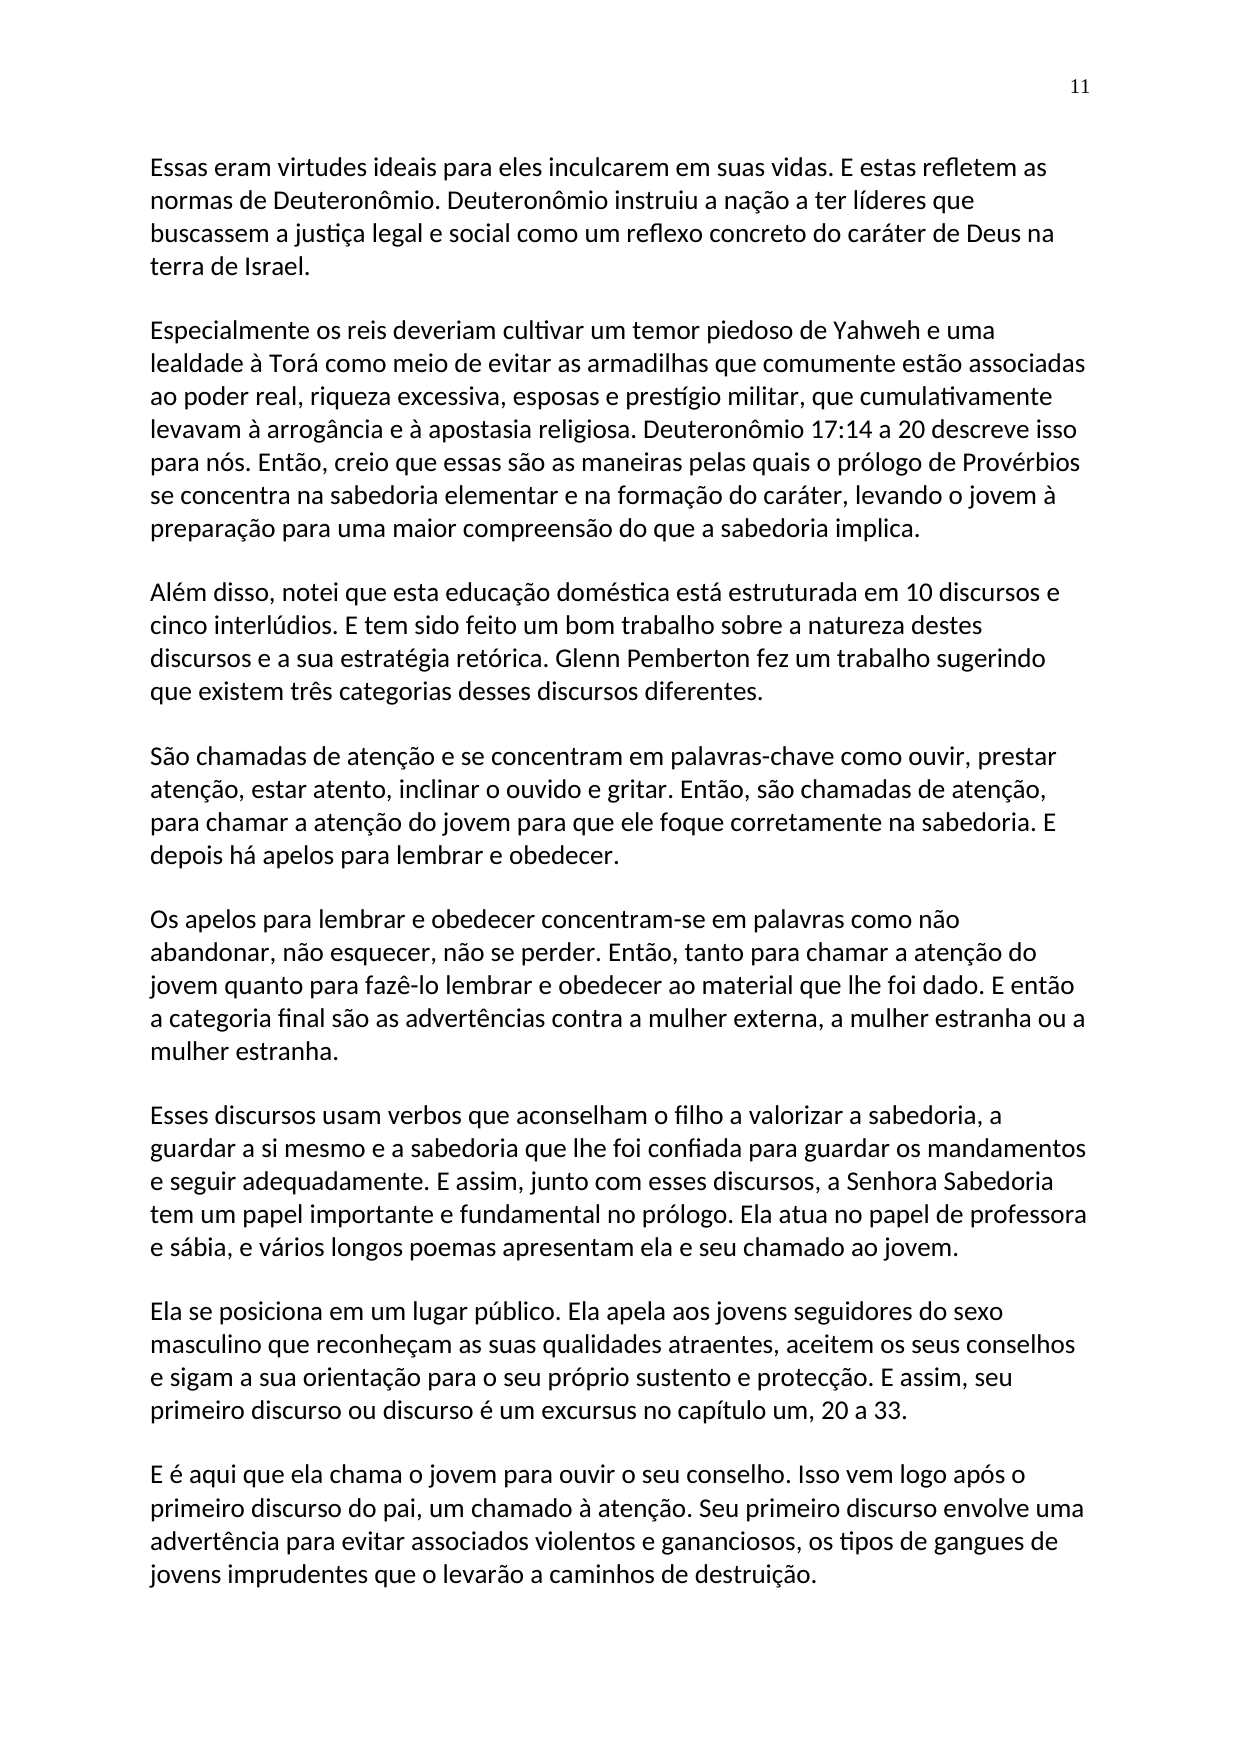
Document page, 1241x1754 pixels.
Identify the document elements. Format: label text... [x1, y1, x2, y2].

text Ela se posiciona em um lugar público. Ela apela aos jovens seguidores do sexo masculino que reconheçam as suas qualidades atraentes, aceitem os seus conselhos e sigam a sua orientação para o seu próprio sustento e protecção. E assim, seu primeiro discurso ou discurso é um excursus no capítulo um, 20 a 33. [150, 1294, 1090, 1427]
text São chamadas de atenção e se concentram em palavras-chave como ouvir, prestar atenção, estar atento, inclinar o ouvido e gritar. Então, são chamadas de atenção, para chamar a atenção do jovem para que ele foque corretamente na sabedoria. E depois há apelos para lembrar e obedecer. [150, 739, 1090, 871]
text Além disso, notei que esta educação doméstica está estruturada em 10 discursos e cinco interlúdios. E tem sido feito um bom trabalho sobre a natureza destes discursos e a sua estratégia retórica. Glenn Pemberton fez um trabalho sugerindo que existem três categorias desses discursos diferentes. [150, 576, 1090, 708]
text Os apelos para lembrar e obedecer concentram-se em palavras como não abandonar, não esquecer, não se perder. Então, tanto para chamar a atenção do jovem quanto para fazê-lo lembrar e obedecer ao material que lhe foi dado. E então a categoria final são as advertências contra a mulher externa, a mulher estranha ou a mulher estranha. [150, 902, 1090, 1067]
text E é aqui que ela chama o jovem para ouvir o seu conselho. Isso vem logo após o primeiro discurso do pai, um chamado à atenção. Seu primeiro discurso envolve uma advertência para evitar associados violentos e gananciosos, os tipos de gangues de jovens imprudentes que o levarão a caminhos de destruição. [150, 1458, 1090, 1590]
text Essas eram virtudes ideais para eles inculcarem em suas vidas. E estas refletem as normas de Deuteronômio. Deuteronômio instruiu a nação a ter líderes que buscassem a justiça legal e social como um reflexo concreto do caráter de Deus na terra de Israel. [150, 150, 1090, 282]
text Esses discursos usam verbos que aconselham o filho a valorizar a sabedoria, a guardar a si mesmo e a sabedoria que lhe foi confiada para guardar os mandamentos e seguir adequadamente. E assim, junto com esses discursos, a Senhora Sabedoria tem um papel importante e fundamental no prólogo. Ela atua no papel de professora e sábia, e vários longos poemas apresentam ela e seu chamado ao jovem. [150, 1098, 1090, 1263]
text Especialmente os reis deveriam cultivar um temor piedoso de Yahweh e uma lealdade à Torá como meio de evitar as armadilhas que comumente estão associadas ao poder real, riqueza excessiva, esposas e prestígio militar, que cumulativamente levavam à arrogância e à apostasia religiosa. Deuteronômio 17:14 a 20 descreve isso para nós. Então, creio que essas são as maneiras pelas quais o prólogo de Provérbios se concentra na sabedoria elementar e na formação do caráter, levando o jovem à preparação para uma maior compreensão do que a sabedoria implica. [150, 313, 1090, 544]
